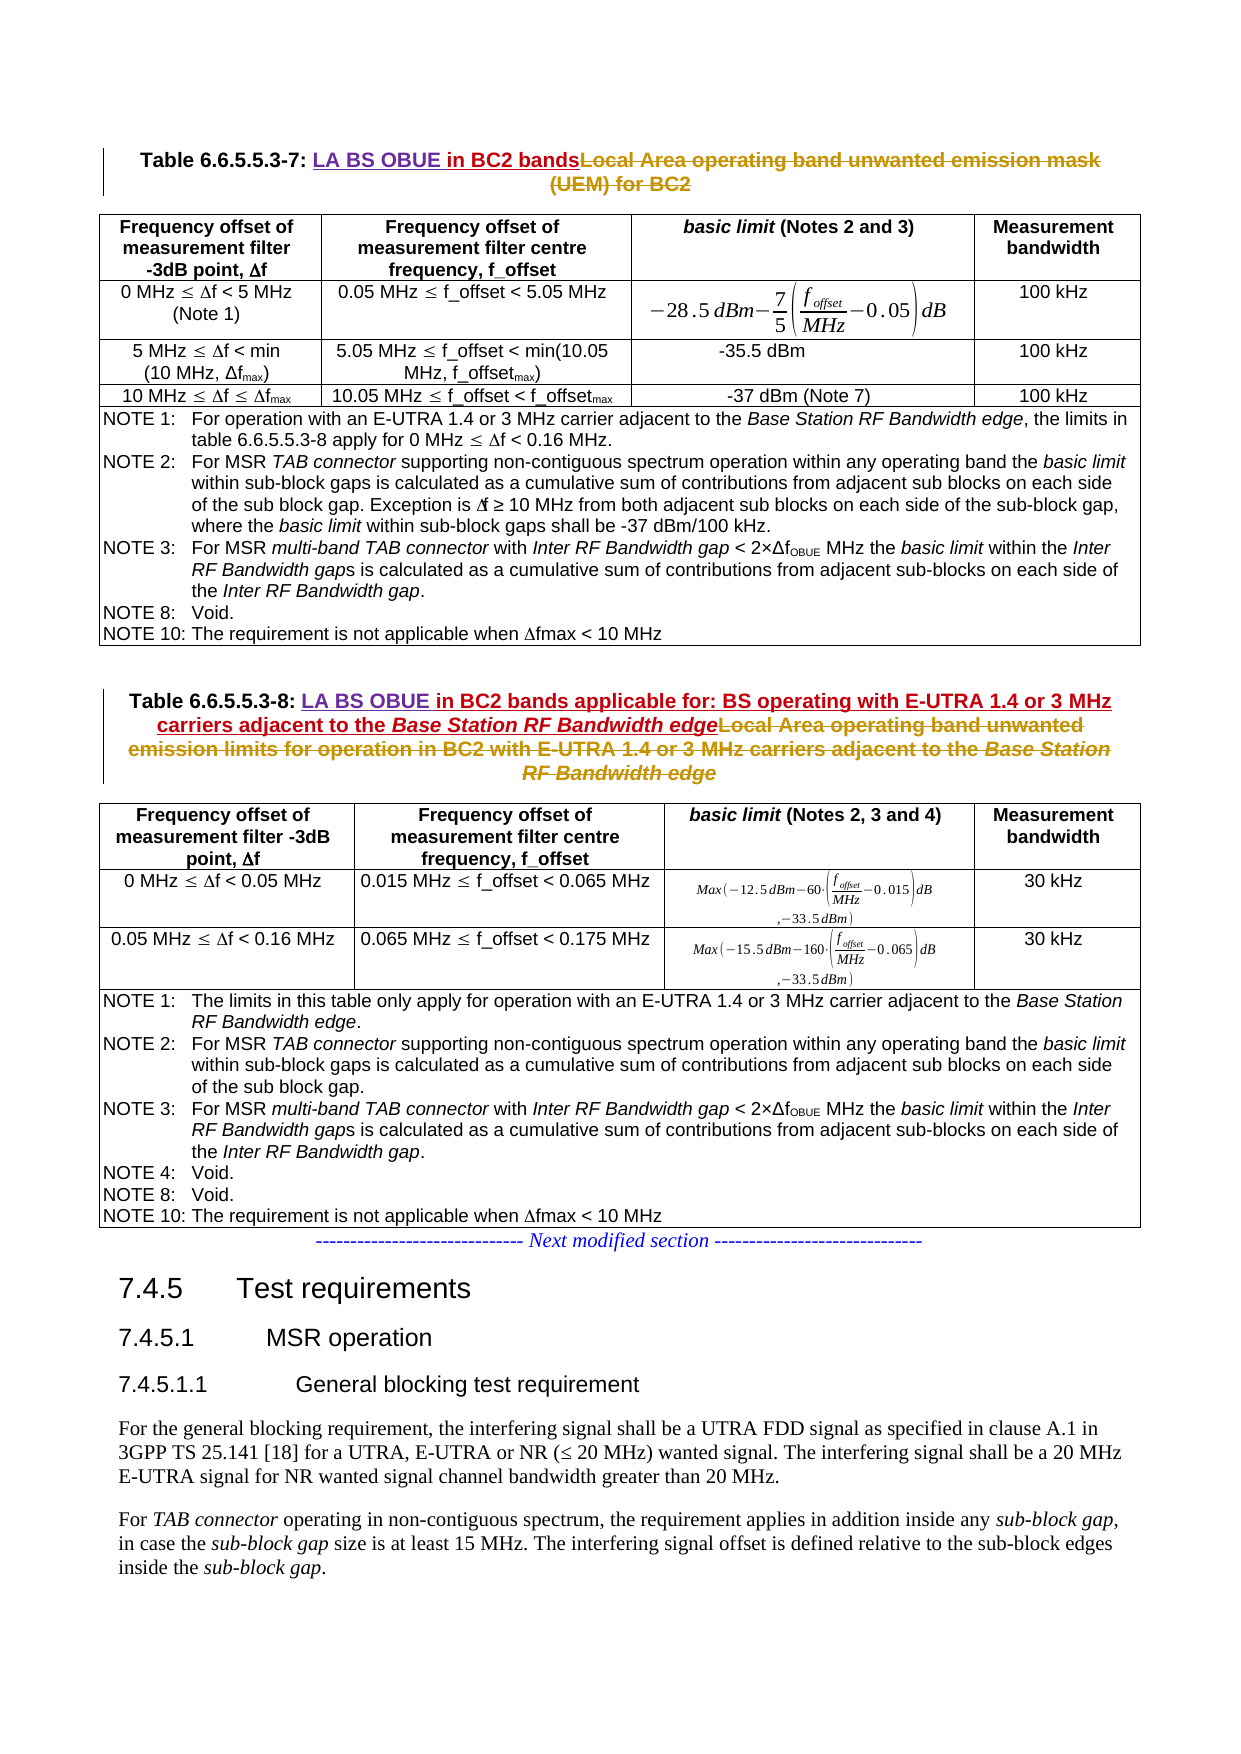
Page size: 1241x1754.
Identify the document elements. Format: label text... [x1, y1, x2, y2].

table_header basic limit (Notes 2, 3 and 4) [665, 804, 974, 869]
table_cell 10 MHz f fmax [100, 385, 321, 406]
subtitle 7.4.5.1 MSR operation [118, 1323, 1122, 1352]
table_cell 0 MHz f < 5 MHz (Note 1) [100, 281, 321, 339]
subtitle 7.4.5.1.1 General blocking test requirement [118, 1371, 1122, 1397]
table_cell 100 kHz [975, 385, 1140, 406]
text For the general blocking requirement, the interfering signal shall be a UTRA FDD signal as specified in clause A.1 in 3GPP TS 25.141 [18] for a UTRA, E-UTRA or NR (≤ 20 MHz) wanted signal. The interfering signal shall be a 20 MHz E-UTRA signal for NR wanted signal channel bandwidth greater than 20 MHz. [118, 1416, 1122, 1488]
subtitle 7.4.5 Test requirements [118, 1271, 1122, 1304]
table_header Frequency offset of measurement filter -3dB point, f [100, 215, 321, 280]
text Table 6.6.5.5.3-7: [118, 148, 1122, 196]
table_header basic limit (Notes 2 and 3) [632, 215, 974, 280]
table_cell 5 MHz f < min (10 MHz, Δfmax) [100, 340, 321, 383]
table_header Measurement bandwidth [975, 215, 1140, 280]
text Table 6.6.5.5.3-8: [118, 689, 1122, 784]
table_cell 0.015 MHz f_offset < 0.065 MHz [355, 870, 664, 927]
table_cell 0.05 MHz f_offset < 5.05 MHz [322, 281, 631, 339]
text For TAB connector operating in non-contiguous spectrum, the requirement applies in addition inside any sub-block gap, in case the sub-block gap size is at least 15 MHz. The interfering signal offset is defined relative to the sub-block edges inside the sub-block gap. [118, 1507, 1122, 1579]
table_cell 5.05 MHz f_offset < min(10.05 MHz, f_offsetmax) [322, 340, 631, 383]
table_cell 30 kHz [975, 870, 1140, 927]
table_cell NOTE 1: The limits in this table only apply for operation with an E-UTRA 1.4 or 3 MHz carrier adjacent to the Base Station RF Bandwidth edge. NOTE 2: For MSR TAB connector supporting non-contiguous spectrum operation within any operating band the basic limit within sub-block gaps is calculated as a cumulative sum of contributions from adjacent sub blocks on each side of the sub block gap. NOTE 3: For MSR multi-band TAB connector with Inter RF Bandwidth gap < 2×ΔfOBUE MHz the basic limit within the Inter RF Bandwidth gaps is calculated as a cumulative sum of contributions from adjacent sub-blocks on each side of the Inter RF Bandwidth gap. NOTE 4: Void. NOTE 8: Void. NOTE 10: The requirement is not applicable when fmax < 10 MHz [100, 990, 1140, 1227]
table_header Frequency offset of measurement filter centre frequency, f_offset [355, 804, 664, 869]
table_cell [632, 281, 974, 339]
table_cell 30 kHz [975, 928, 1140, 988]
table_cell 100 kHz [975, 340, 1140, 383]
text ------------------------------ Next modified section ------------------------------ [118, 1228, 1122, 1252]
table_header Frequency offset of measurement filter -3dB point, f [100, 804, 354, 869]
table_cell [665, 928, 974, 988]
table_cell -35.5 dBm [632, 340, 974, 383]
table_cell NOTE 1: For operation with an E-UTRA 1.4 or 3 MHz carrier adjacent to the Base Station RF Bandwidth edge, the limits in table 6.6.5.5.3-8 apply for 0 MHz f < 0.16 MHz. NOTE 2: For MSR TAB connector supporting non-contiguous spectrum operation within any operating band the basic limit within sub-block gaps is calculated as a cumulative sum of contributions from adjacent sub blocks on each side of the sub block gap. Exception is f ≥ 10 MHz from both adjacent sub blocks on each side of the sub-block gap, where the basic limit within sub-block gaps shall be -37 dBm/100 kHz. NOTE 3: For MSR multi-band TAB connector with Inter RF Bandwidth gap < 2×ΔfOBUE MHz the basic limit within the Inter RF Bandwidth gaps is calculated as a cumulative sum of contributions from adjacent sub-blocks on each side of the Inter RF Bandwidth gap. NOTE 8: Void. NOTE 10: The requirement is not applicable when fmax < 10 MHz [100, 407, 1140, 645]
table_cell 0.05 MHz f < 0.16 MHz [100, 928, 354, 988]
table_header Frequency offset of measurement filter centre frequency, f_offset [322, 215, 631, 280]
table_cell 0.065 MHz f_offset < 0.175 MHz [355, 928, 664, 988]
table_header Measurement bandwidth [975, 804, 1140, 869]
table_cell 10.05 MHz f_offset < f_offsetmax [322, 385, 631, 406]
table_cell -37 dBm (Note 7) [632, 385, 974, 406]
table_cell [665, 870, 974, 927]
table_cell 0 MHz f < 0.05 MHz [100, 870, 354, 927]
table_cell 100 kHz [975, 281, 1140, 339]
